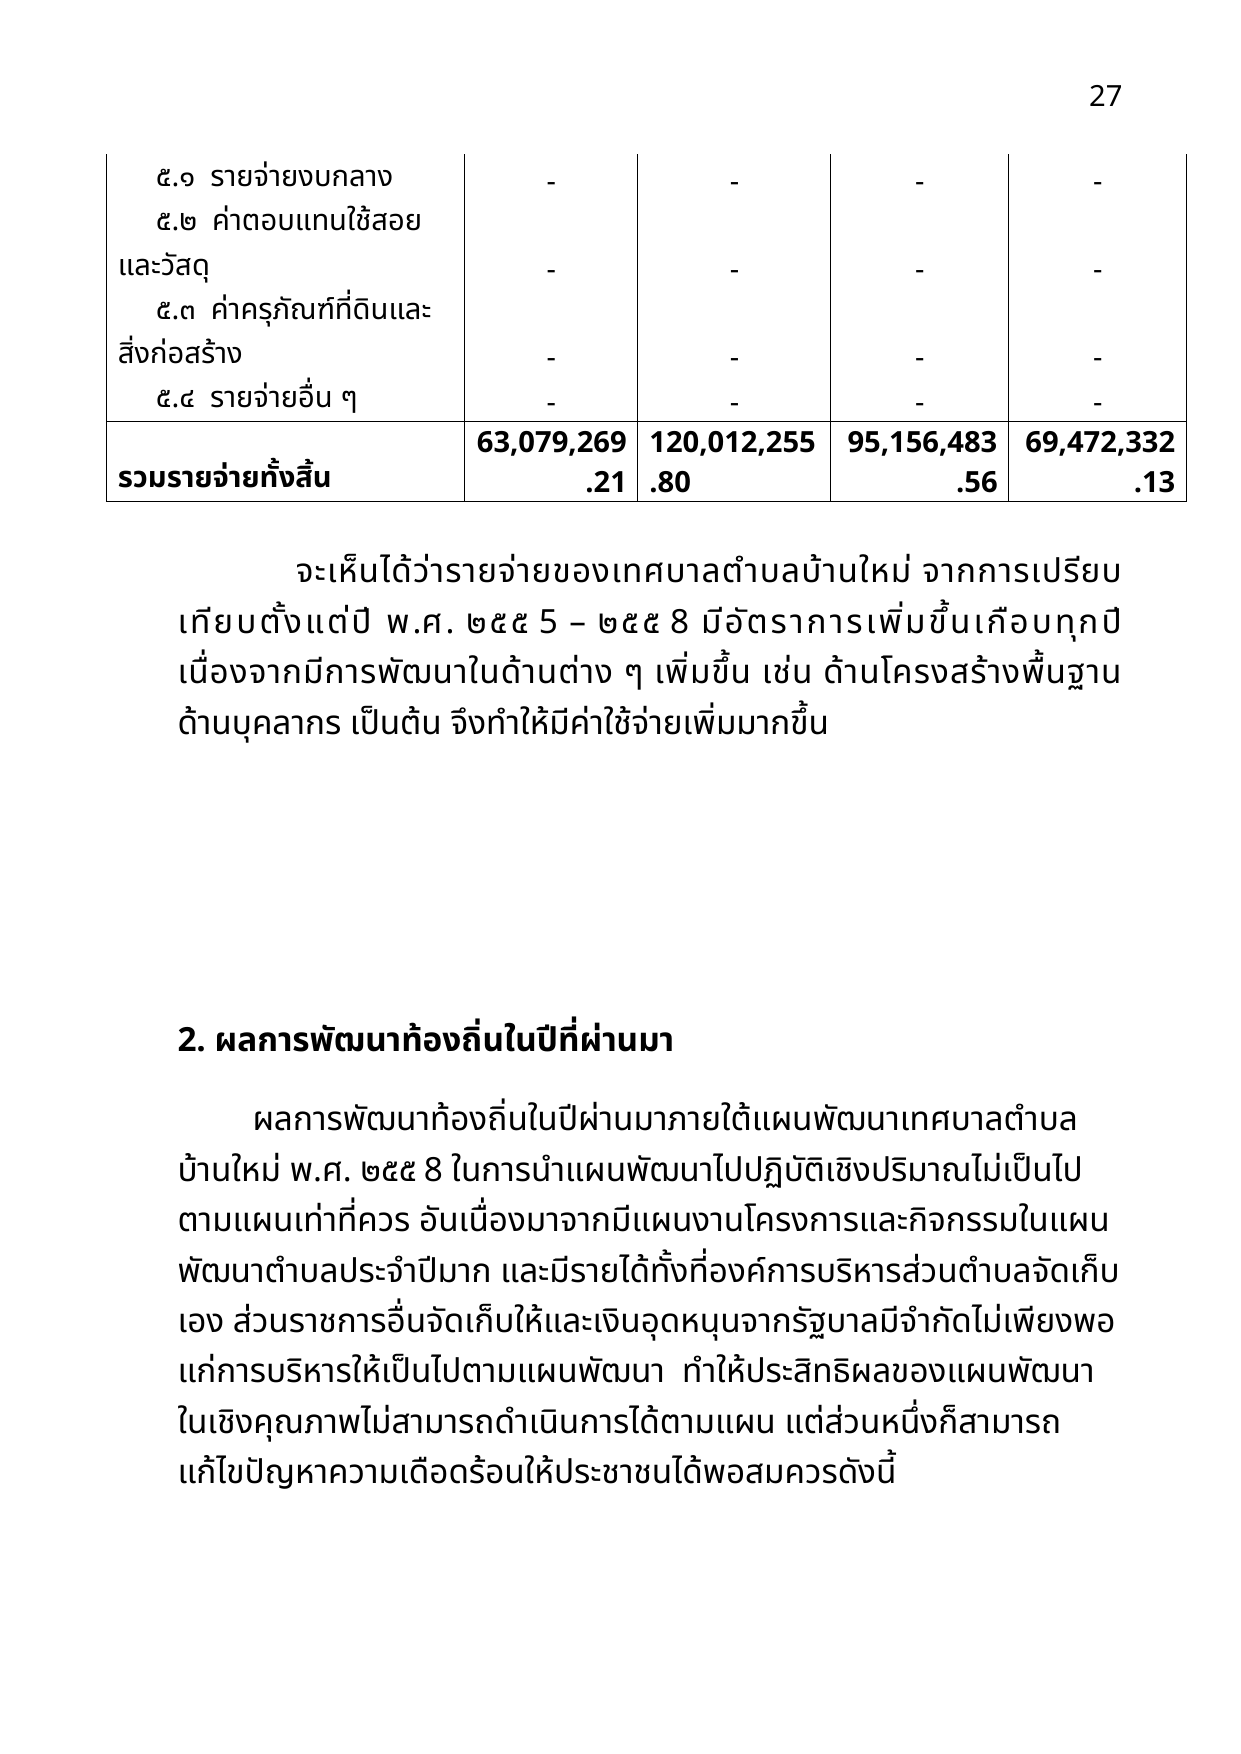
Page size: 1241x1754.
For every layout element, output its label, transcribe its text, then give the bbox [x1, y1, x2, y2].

table_cell - [831, 376, 1008, 421]
table_cell - [1009, 376, 1186, 421]
table_cell - [638, 200, 830, 288]
table_cell รวมรายจ่ายทั้งสิ้น [107, 422, 464, 501]
table_cell - [465, 200, 637, 288]
table_cell 120,012,255.80 [638, 422, 830, 501]
table_cell - [638, 288, 830, 376]
table_cell - [831, 154, 1008, 200]
table_cell - [465, 154, 637, 200]
table_cell 95,156,483.56 [831, 422, 1008, 501]
table_cell - [1009, 288, 1186, 376]
table_cell 63,079,269.21 [465, 422, 637, 501]
table_cell - [465, 376, 637, 421]
table_cell ๕.๒ ค่าตอบแทนใช้สอยและวัสดุ [107, 200, 464, 288]
table_cell - [638, 376, 830, 421]
table_cell - [1009, 200, 1186, 288]
table_cell ๕.๓ ค่าครุภัณฑ์ที่ดินและสิ่งก่อสร้าง [107, 288, 464, 376]
table_cell - [638, 154, 830, 200]
table_cell ๕.๑ รายจ่ายงบกลาง [107, 154, 464, 200]
text 2. ผลการพัฒนาท้องถิ่นในปีที่ผ่านมา [177, 1016, 1122, 1067]
table_cell - [1009, 154, 1186, 200]
table_cell - [831, 288, 1008, 376]
table_cell ๕.๔ รายจ่ายอื่น ๆ [107, 376, 464, 421]
table_cell - [831, 200, 1008, 288]
text ผลการพัฒนาท้องถิ่นในปีผ่านมาภายใต้แผนพัฒนาเทศบาลตำบลบ้านใหม่ พ.ศ. ๒๕๕8 ในการนำแผนพัฒนาไปปฏิบัติเชิงปริมาณไม่เป็นไปตามแผนเท่าที่ควร อันเนื่องมาจากมีแผนงานโครงการและกิจกรรมในแผนพัฒนาตำบลประจำปีมาก และมีรายได้ทั้งที่องค์การบริหารส่วนตำบลจัดเก็บเอง ส่วนราชการอื่นจัดเก็บให้และเงินอุดหนุนจากรัฐบาลมีจำกัดไม่เพียงพอแก่การบริหารให้เป็นไปตามแผนพัฒนา ทำให้ประสิทธิผลของแผนพัฒนาในเชิงคุณภาพไม่สามารถดำเนินการได้ตามแผน แต่ส่วนหนึ่งก็สามารถแก้ไขปัญหาความเดือดร้อนให้ประชาชนได้พอสมควรดังนี้ [177, 1095, 1122, 1499]
text จะเห็นได้ว่ารายจ่ายของเทศบาลตำบลบ้านใหม่ จากการเปรียบเทียบตั้งแต่ปี พ.ศ. ๒๕๕5 – ๒๕๕8 มีอัตราการเพิ่มขึ้นเกือบทุกปี เนื่องจากมีการพัฒนาในด้านต่าง ๆ เพิ่มขึ้น เช่น ด้านโครงสร้างพื้นฐาน ด้านบุคลากร เป็นต้น จึงทำให้มีค่าใช้จ่ายเพิ่มมากขึ้น [177, 547, 1122, 749]
table_cell 69,472,332.13 [1009, 422, 1186, 501]
table_cell - [465, 288, 637, 376]
